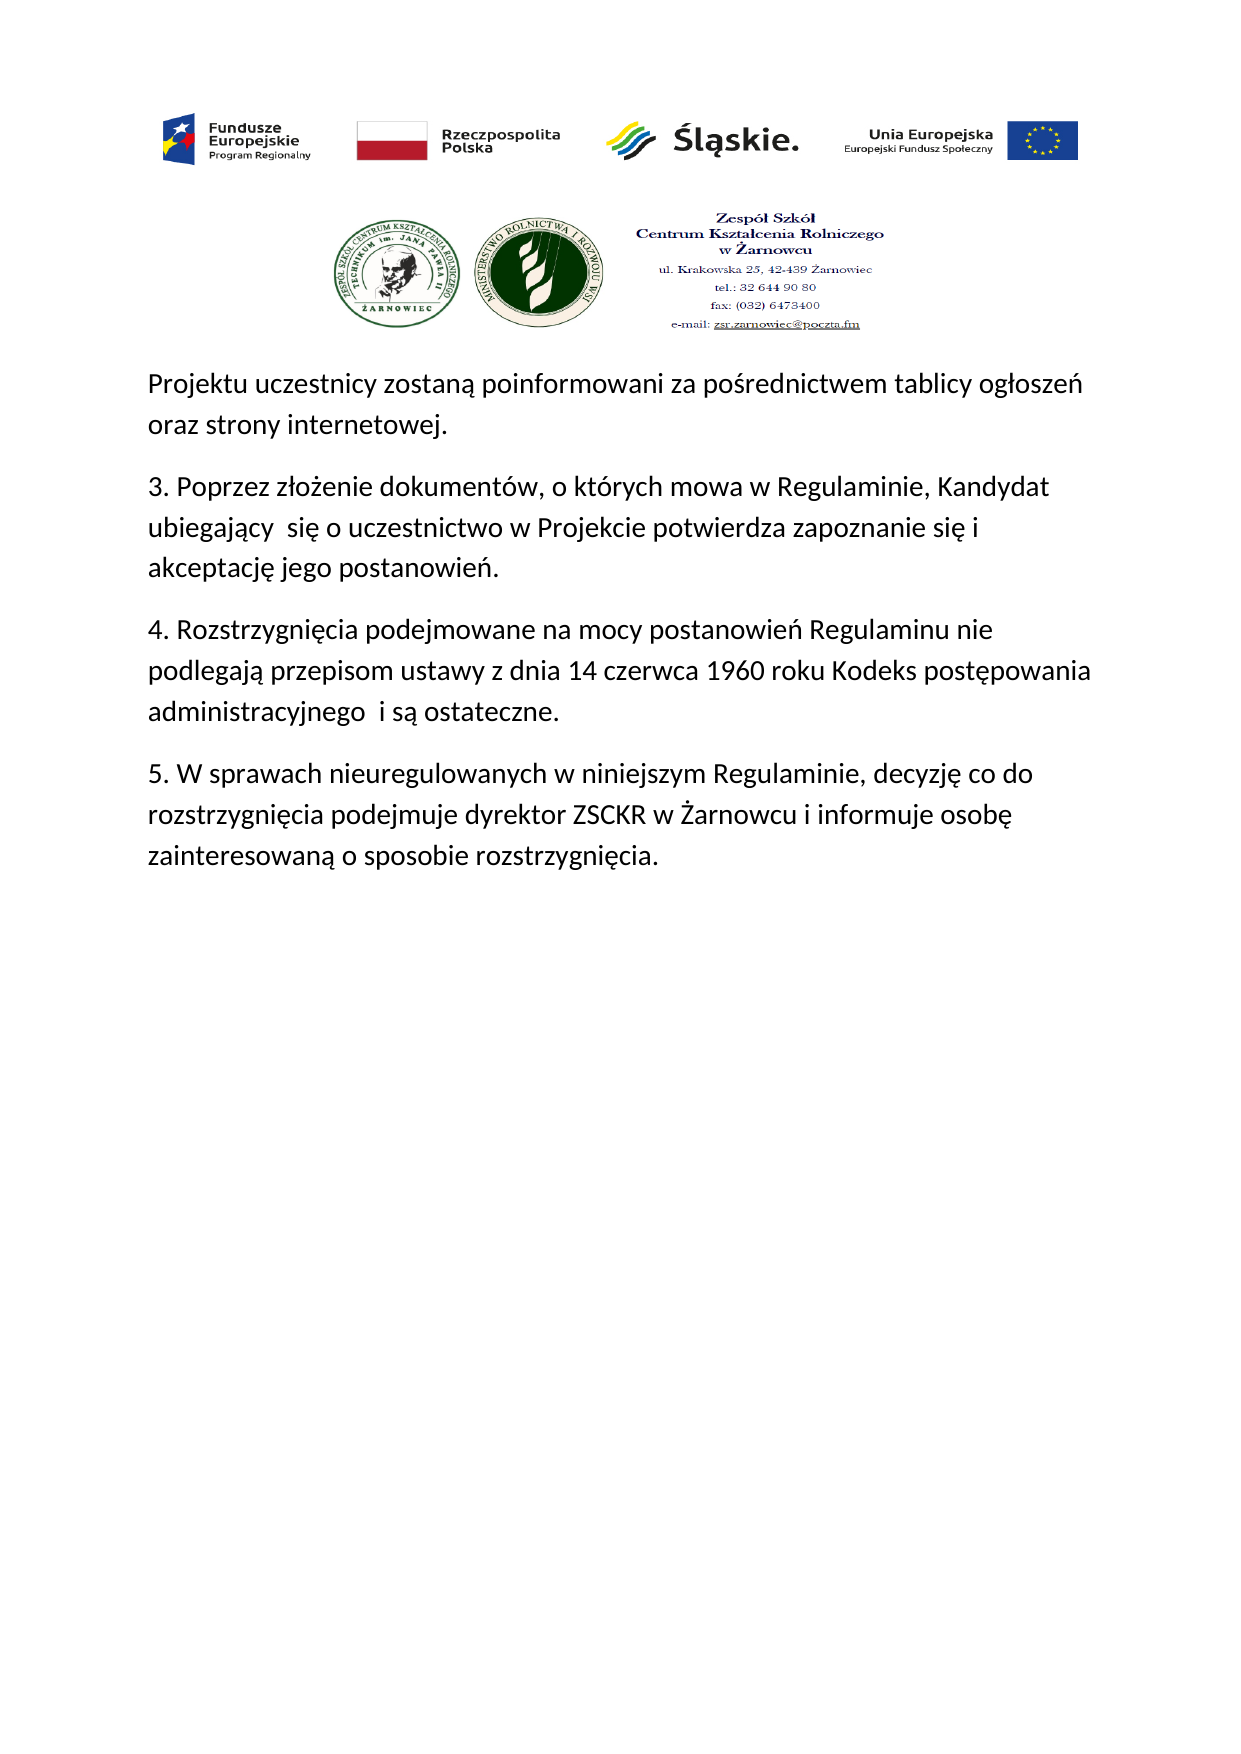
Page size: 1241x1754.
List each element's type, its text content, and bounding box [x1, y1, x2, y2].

text 4. Rozstrzygnięcia podejmowane na mocy postanowień Regulaminu nie podlegają przepisom ustawy z dnia 14 czerwca 1960 roku Kodeks postępowania administracyjnego i są ostateczne. [148, 611, 1093, 729]
picture [147, 101, 1093, 177]
text 3. Poprzez złożenie dokumentów, o których mowa w Regulaminie, Kandydat ubiegający się o uczestnictwo w Projekcie potwierdza zapoznanie się i akceptację jego postanowień. [148, 468, 1093, 585]
text 5. W sprawach nieuregulowanych w niniejszym Regulaminie, decyzję co do rozstrzygnięcia podejmuje dyrektor ZSCKR w Żarnowcu i informuje osobę zainteresowaną o sposobie rozstrzygnięcia. [148, 755, 1093, 872]
picture [303, 204, 937, 337]
